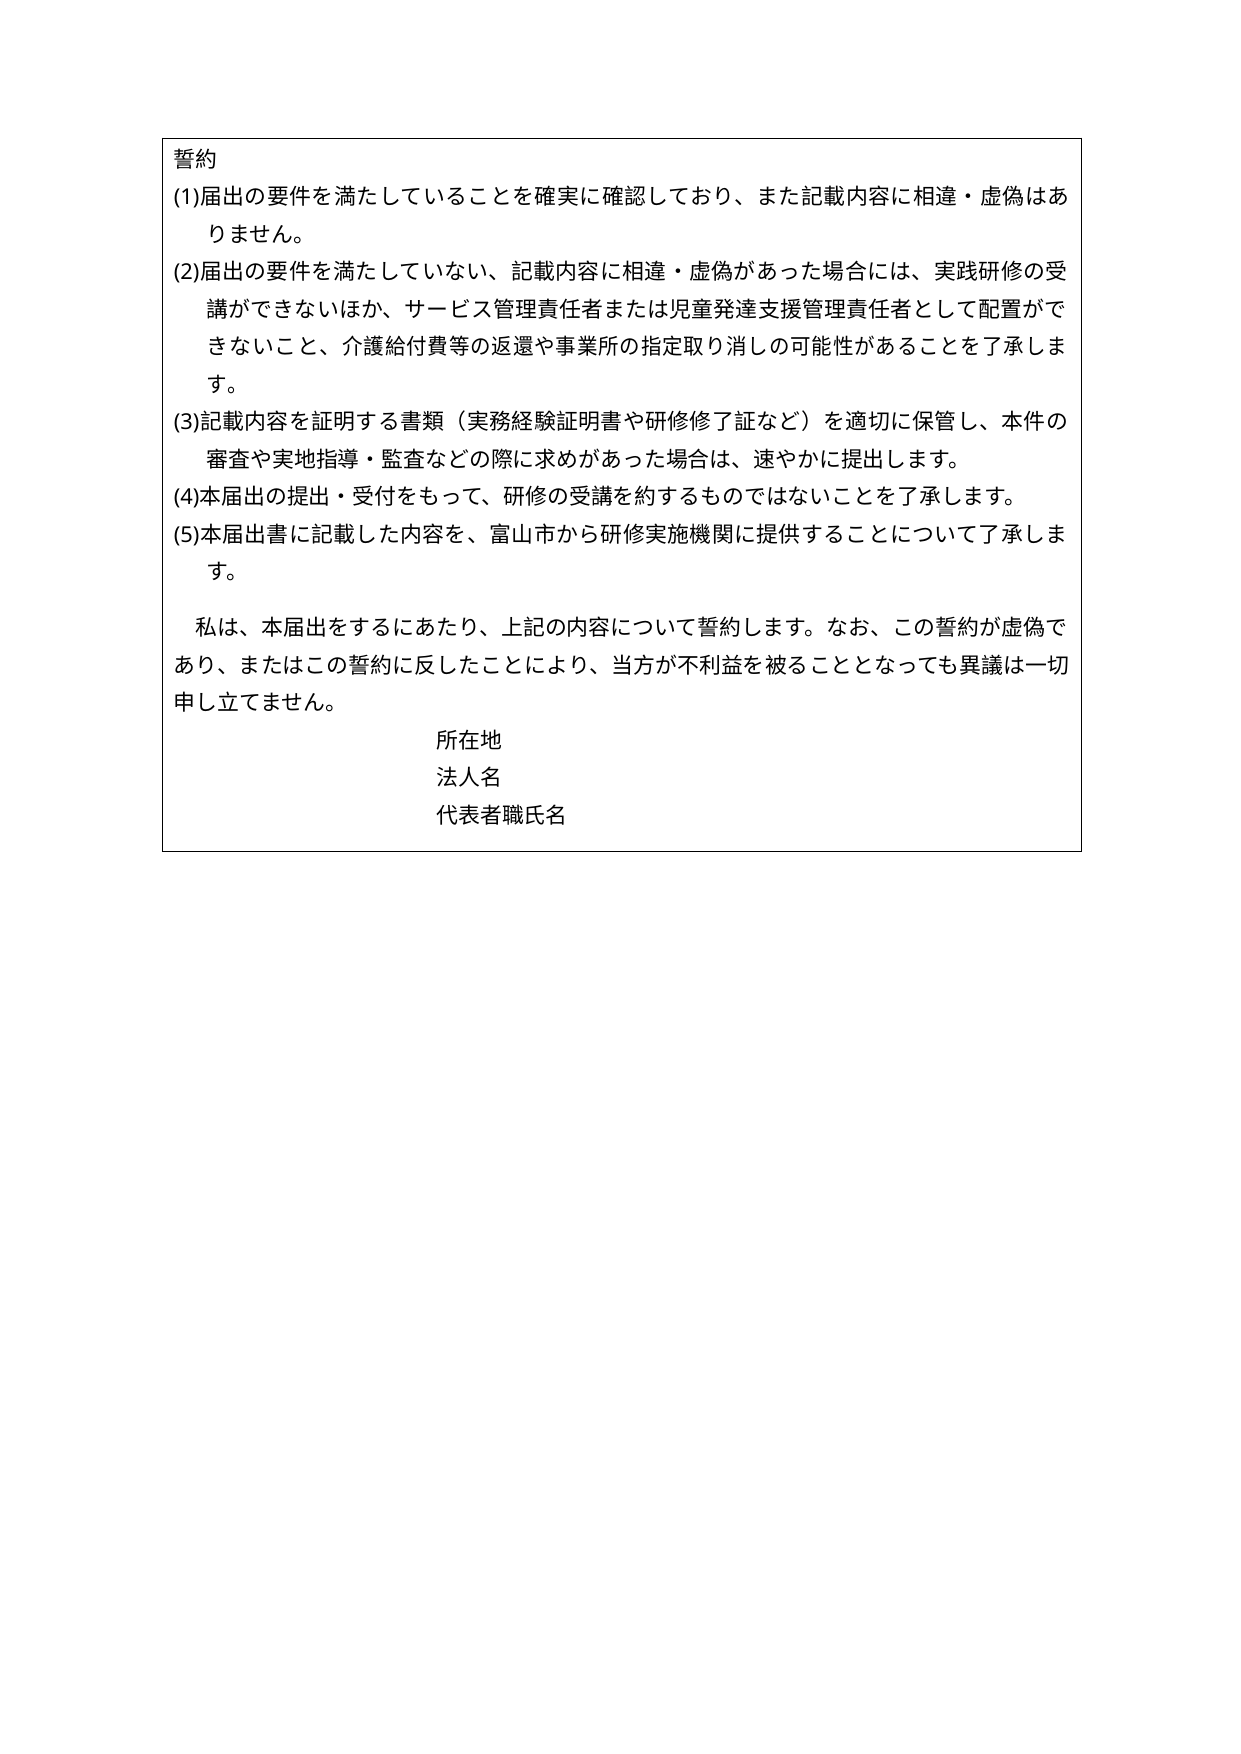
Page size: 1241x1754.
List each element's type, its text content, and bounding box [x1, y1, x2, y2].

table_header 誓約 (1)届出の要件を満たしていることを確実に確認しており、また記載内容に相違・虚偽はありません。 (2)届出の要件を満たしていない、記載内容に相違・虚偽があった場合には、実践研修の受講ができないほか、サービス管理責任者または児童発達支援管理責任者として配置ができないこと、介護給付費等の返還や事業所の指定取り消しの可能性があることを了承します。 (3)記載内容を証明する書類（実務経験証明書や研修修了証など）を適切に保管し、本件の審査や実地指導・監査などの際に求めがあった場合は、速やかに提出します。 (4)本届出の提出・受付をもって、研修の受講を約するものではないことを了承します。 (5)本届出書に記載した内容を、富山市から研修実施機関に提供することについて了承します。 私は、本届出をするにあたり、上記の内容について誓約します。なお、この誓約が虚偽であり、またはこの誓約に反したことにより、当方が不利益を被ることとなっても異議は一切申し立てません。 所在地 法人名 代表者職氏名 [163, 139, 1081, 851]
